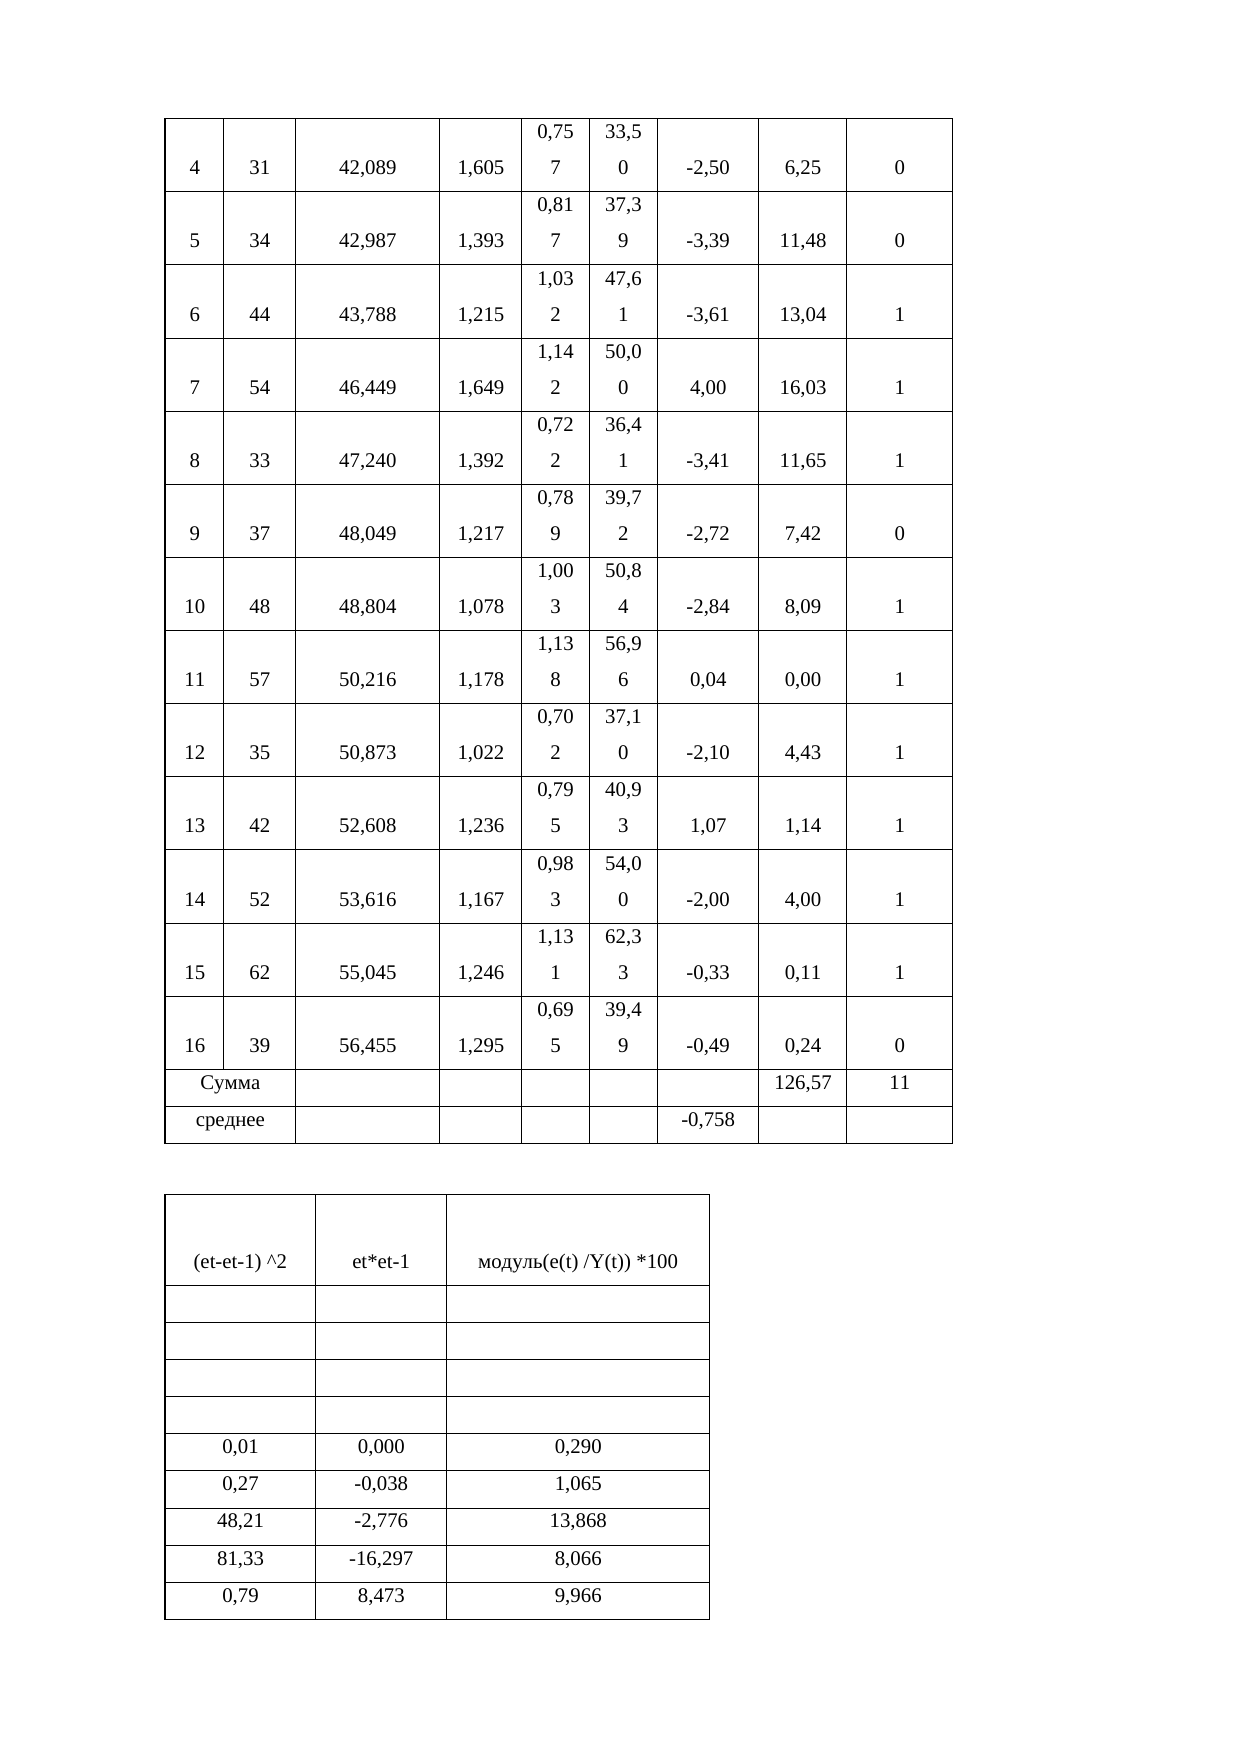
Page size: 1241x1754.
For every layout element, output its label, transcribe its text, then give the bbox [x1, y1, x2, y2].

table_cell 0,27 [166, 1471, 315, 1507]
table_cell -3,41 [658, 412, 758, 484]
table_cell 13 [166, 777, 223, 849]
table_cell -2,00 [658, 850, 758, 922]
table_cell 0,000 [316, 1434, 446, 1470]
table_cell 81,33 [166, 1546, 315, 1582]
table_cell -0,038 [316, 1471, 446, 1507]
table_cell 1 [847, 631, 952, 703]
table_cell 50,216 [296, 631, 439, 703]
table_cell 52 [224, 850, 295, 922]
table_cell 31 [224, 119, 295, 191]
table_cell [447, 1397, 709, 1433]
table_cell 34 [224, 192, 295, 264]
table_cell 1,295 [440, 997, 521, 1069]
table_cell 53,616 [296, 850, 439, 922]
table_cell [166, 1286, 315, 1322]
table_cell 50,873 [296, 704, 439, 776]
table_cell -0,49 [658, 997, 758, 1069]
table_cell 1,138 [522, 631, 589, 703]
table_cell [296, 1070, 439, 1106]
table_cell 42,987 [296, 192, 439, 264]
table_cell [316, 1360, 446, 1396]
table_cell 0 [847, 192, 952, 264]
table_cell 8,09 [759, 558, 846, 630]
table_cell 50,00 [590, 339, 657, 411]
table_cell 1,605 [440, 119, 521, 191]
table_cell 0,11 [759, 924, 846, 996]
table_cell 62 [224, 924, 295, 996]
table_cell 4,00 [658, 339, 758, 411]
table_cell 1,215 [440, 265, 521, 337]
table_cell -2,72 [658, 485, 758, 557]
table_cell 42,089 [296, 119, 439, 191]
table_cell 11,48 [759, 192, 846, 264]
table_cell 1,022 [440, 704, 521, 776]
table_cell 1 [847, 704, 952, 776]
table_cell 8,066 [447, 1546, 709, 1582]
table_cell -3,39 [658, 192, 758, 264]
table_cell [166, 1360, 315, 1396]
table_cell 56,96 [590, 631, 657, 703]
table_cell 0,00 [759, 631, 846, 703]
table_cell 0,695 [522, 997, 589, 1069]
table_cell [522, 1070, 589, 1106]
table_cell 13,868 [447, 1509, 709, 1544]
table_cell 126,57 [759, 1070, 846, 1106]
table_cell 0,79 [166, 1583, 315, 1619]
table_cell 0,702 [522, 704, 589, 776]
table_cell 7 [166, 339, 223, 411]
table_cell 15 [166, 924, 223, 996]
table_cell 0,795 [522, 777, 589, 849]
table_cell 1,167 [440, 850, 521, 922]
table_cell 4 [166, 119, 223, 191]
table_cell 1 [847, 339, 952, 411]
table_cell 1,142 [522, 339, 589, 411]
table_cell 33 [224, 412, 295, 484]
table_cell 0,24 [759, 997, 846, 1069]
table_cell 57 [224, 631, 295, 703]
table_cell -2,84 [658, 558, 758, 630]
table_cell 1,003 [522, 558, 589, 630]
table_cell [316, 1323, 446, 1359]
table_cell 1,649 [440, 339, 521, 411]
table_cell 0,290 [447, 1434, 709, 1470]
table_cell 1,078 [440, 558, 521, 630]
table_cell 47,61 [590, 265, 657, 337]
table_cell 1 [847, 558, 952, 630]
table_cell -2,776 [316, 1509, 446, 1544]
table_cell 54,00 [590, 850, 657, 922]
table_cell 48,049 [296, 485, 439, 557]
table_cell 1,393 [440, 192, 521, 264]
table_cell 0 [847, 997, 952, 1069]
table_cell 46,449 [296, 339, 439, 411]
table_cell 48 [224, 558, 295, 630]
table_cell [447, 1360, 709, 1396]
table_header модуль(e(t) /Y(t)) *100 [447, 1195, 709, 1285]
table_cell 6 [166, 265, 223, 337]
table_cell [440, 1107, 521, 1143]
table_cell 48,804 [296, 558, 439, 630]
table_cell 1 [847, 412, 952, 484]
table_cell 36,41 [590, 412, 657, 484]
table_cell 1,065 [447, 1471, 709, 1507]
table_cell [658, 1070, 758, 1106]
table_cell Сумма [166, 1070, 295, 1106]
table_cell 47,240 [296, 412, 439, 484]
table_cell 1,246 [440, 924, 521, 996]
table_cell 16 [166, 997, 223, 1069]
table_cell 55,045 [296, 924, 439, 996]
table_cell 39,49 [590, 997, 657, 1069]
table_cell 7,42 [759, 485, 846, 557]
table_cell -0,33 [658, 924, 758, 996]
table_cell [166, 1323, 315, 1359]
table_cell [316, 1286, 446, 1322]
table_cell -2,50 [658, 119, 758, 191]
table_cell 1,14 [759, 777, 846, 849]
table_cell 1,131 [522, 924, 589, 996]
table_cell [590, 1107, 657, 1143]
table_cell [296, 1107, 439, 1143]
table_cell 39,72 [590, 485, 657, 557]
table_cell 0,757 [522, 119, 589, 191]
table_cell 0 [847, 119, 952, 191]
table_cell 42 [224, 777, 295, 849]
table_cell 1,392 [440, 412, 521, 484]
table_cell среднее [166, 1107, 295, 1143]
table_cell 11,65 [759, 412, 846, 484]
table_cell 1 [847, 850, 952, 922]
table_cell 1,178 [440, 631, 521, 703]
table_cell 0,789 [522, 485, 589, 557]
table_cell 37 [224, 485, 295, 557]
table_cell 8 [166, 412, 223, 484]
table_cell 39 [224, 997, 295, 1069]
table_cell 9,966 [447, 1583, 709, 1619]
table_cell 12 [166, 704, 223, 776]
table_cell 13,04 [759, 265, 846, 337]
table_cell 0,983 [522, 850, 589, 922]
table_cell 14 [166, 850, 223, 922]
table_cell 10 [166, 558, 223, 630]
table_cell [522, 1107, 589, 1143]
table_cell 43,788 [296, 265, 439, 337]
table_cell 1,236 [440, 777, 521, 849]
table_cell 1,07 [658, 777, 758, 849]
table_cell 1 [847, 924, 952, 996]
table_cell 37,39 [590, 192, 657, 264]
table_cell 33,50 [590, 119, 657, 191]
table_cell 1,217 [440, 485, 521, 557]
table_cell 54 [224, 339, 295, 411]
table_cell 62,33 [590, 924, 657, 996]
table_cell 16,03 [759, 339, 846, 411]
table_cell 4,00 [759, 850, 846, 922]
table_cell 0,817 [522, 192, 589, 264]
table_cell [590, 1070, 657, 1106]
table_cell -16,297 [316, 1546, 446, 1582]
table_cell 11 [847, 1070, 952, 1106]
table_cell 0,04 [658, 631, 758, 703]
table_cell [447, 1286, 709, 1322]
table_cell 5 [166, 192, 223, 264]
table_cell 9 [166, 485, 223, 557]
table_cell [847, 1107, 952, 1143]
table_cell 11 [166, 631, 223, 703]
table_cell -2,10 [658, 704, 758, 776]
table_cell 44 [224, 265, 295, 337]
table_cell 1,032 [522, 265, 589, 337]
table_cell 6,25 [759, 119, 846, 191]
table_cell 37,10 [590, 704, 657, 776]
table_cell 48,21 [166, 1509, 315, 1544]
table_cell 56,455 [296, 997, 439, 1069]
table_cell [440, 1070, 521, 1106]
table_cell [316, 1397, 446, 1433]
table_cell 52,608 [296, 777, 439, 849]
table_cell 1 [847, 265, 952, 337]
table_header et*et-1 [316, 1195, 446, 1285]
table_cell -3,61 [658, 265, 758, 337]
table_cell 0 [847, 485, 952, 557]
table_cell [166, 1397, 315, 1433]
table_header (et-et-1) ^2 [166, 1195, 315, 1285]
table_cell 4,43 [759, 704, 846, 776]
table_cell 40,93 [590, 777, 657, 849]
table_cell 8,473 [316, 1583, 446, 1619]
table_cell [447, 1323, 709, 1359]
table_cell [759, 1107, 846, 1143]
table_cell 50,84 [590, 558, 657, 630]
table_cell -0,758 [658, 1107, 758, 1143]
table_cell 35 [224, 704, 295, 776]
table_cell 0,01 [166, 1434, 315, 1470]
table_cell 1 [847, 777, 952, 849]
table_cell 0,722 [522, 412, 589, 484]
